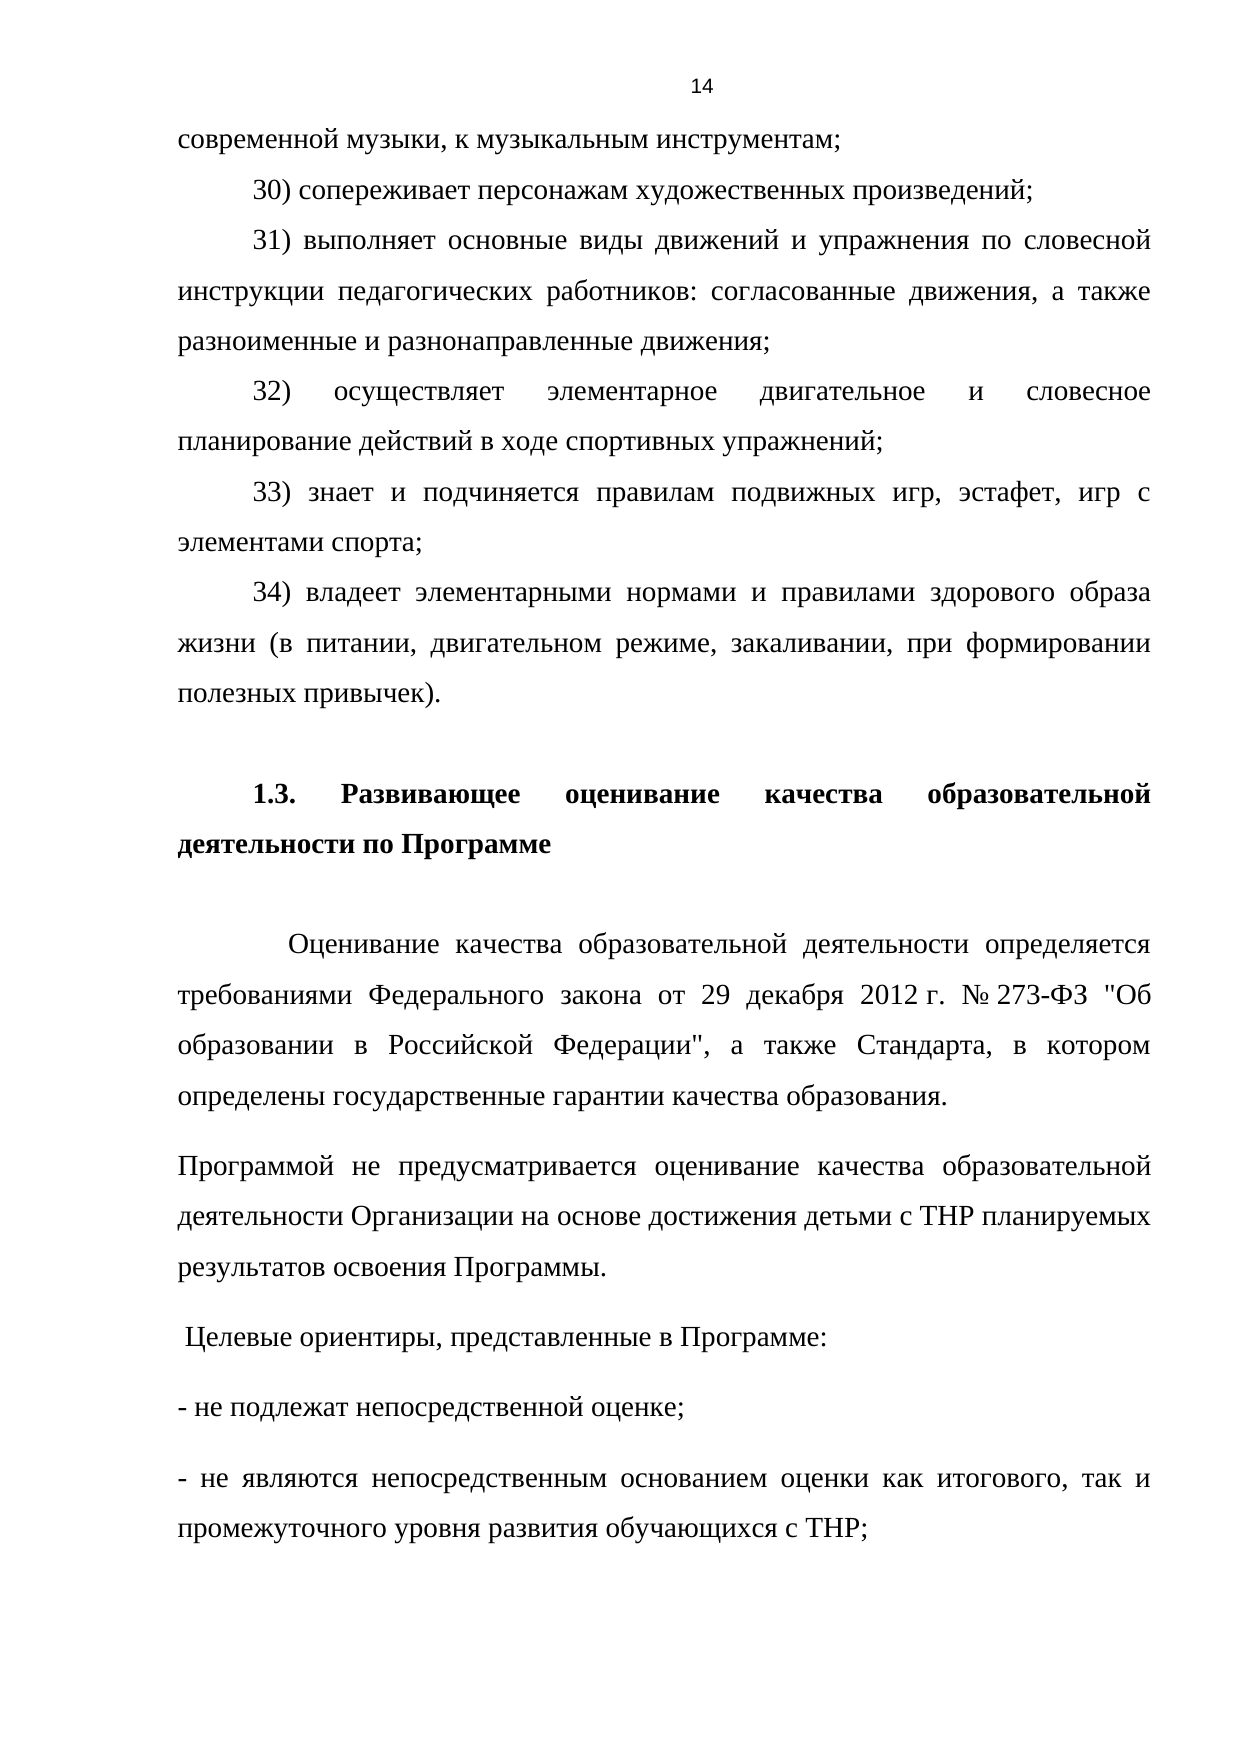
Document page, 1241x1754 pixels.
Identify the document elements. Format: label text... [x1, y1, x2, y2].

text 33) знает и подчиняется правилам подвижных игр, эстафет, игр с элементами спорта; [177, 474, 1152, 558]
text 34) владеет элементарными нормами и правилами здорового образа жизни (в питании, двигательном режиме, закаливании, при формировании полезных привычек). [177, 574, 1152, 709]
text 32) осуществляет элементарное двигательное и словесное планирование действий в ходе спортивных упражнений; [177, 373, 1152, 457]
text - не подлежат непосредственной оценке; [177, 1389, 1152, 1423]
text - не являются непосредственным основанием оценки как итогового, так и промежуточного уровня развития обучающихся с ТНР; [177, 1460, 1152, 1544]
text Целевые ориентиры, представленные в Программе: [177, 1319, 1152, 1353]
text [177, 122, 1152, 155]
text 1.3. Развивающее оценивание качества образовательной деятельности по Программе [177, 776, 1152, 859]
text Программой не предусматривается оценивание качества образовательной деятельности Организации на основе достижения детьми с ТНР планируемых результатов освоения Программы. [177, 1148, 1152, 1282]
text 30) сопереживает персонажам художественных произведений; [177, 172, 1152, 206]
text 31) выполняет основные виды движений и упражнения по словесной инструкции педагогических работников: согласованные движения, а также разноименные и разнонаправленные движения; [177, 222, 1152, 356]
text Оценивание качества образовательной деятельности определяется требованиями Федерального закона от 29 декабря 2012 г. № 273-ФЗ "Об образовании в Российской Федерации", а также Стандарта, в котором определены государственные гарантии качества образования. [177, 927, 1152, 1111]
